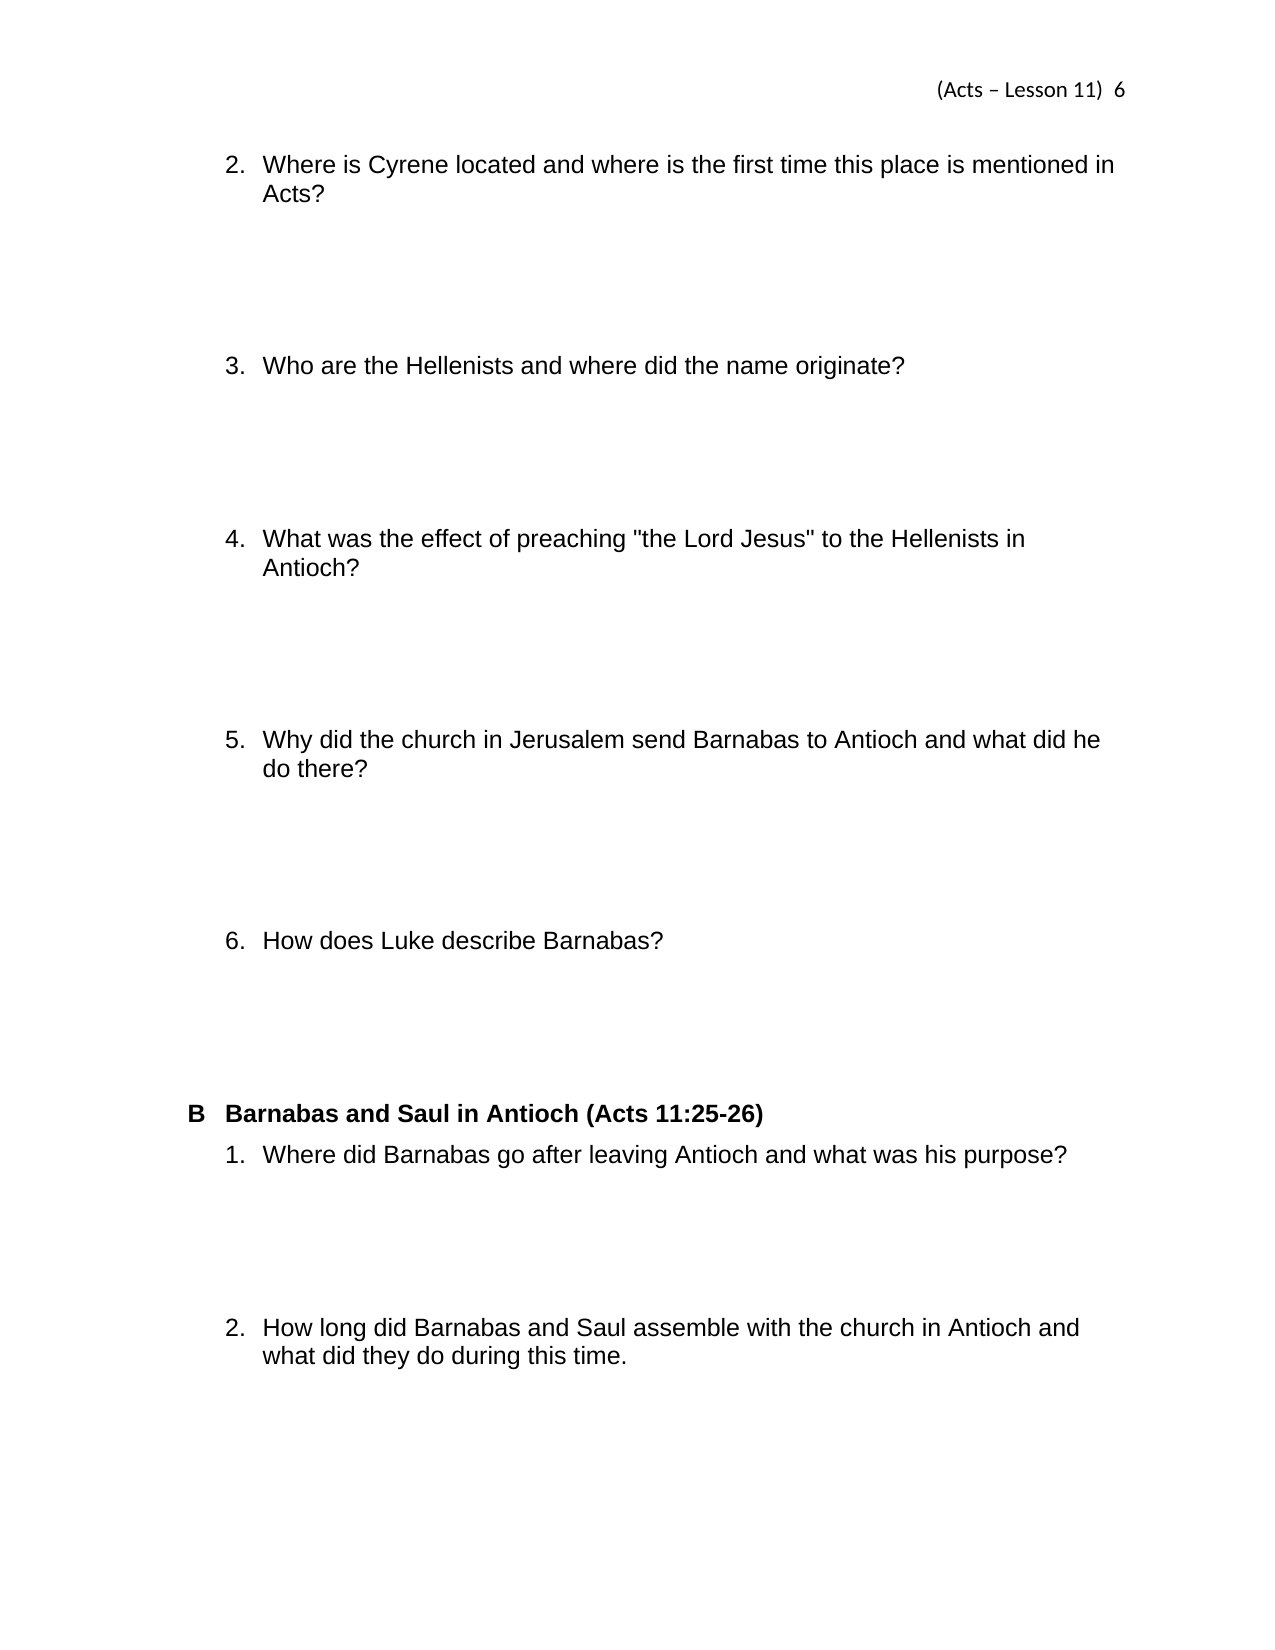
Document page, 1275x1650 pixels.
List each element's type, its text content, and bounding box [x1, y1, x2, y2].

text 5. Why did the church in Jerusalem send Barnabas to Antioch and what did he do there? [225, 725, 1125, 782]
text 1. Where did Barnabas go after leaving Antioch and what was his purpose? [225, 1140, 1125, 1169]
text 3. Who are the Hellenists and where did the name originate? [225, 351, 1125, 380]
text 4. What was the effect of preaching "the Lord Jesus" to the Hellenists in Antioch? [225, 524, 1125, 581]
text 2. Where is Cyrene located and where is the first time this place is mentioned in Acts? [225, 150, 1125, 207]
text 2. How long did Barnabas and Saul assemble with the church in Antioch and what did they do during this time. [225, 1312, 1125, 1370]
text 6. How does Luke describe Barnabas? [225, 926, 1125, 955]
text B Barnabas and Saul in Antioch (Acts 11:25-26) [187, 1099, 1125, 1127]
